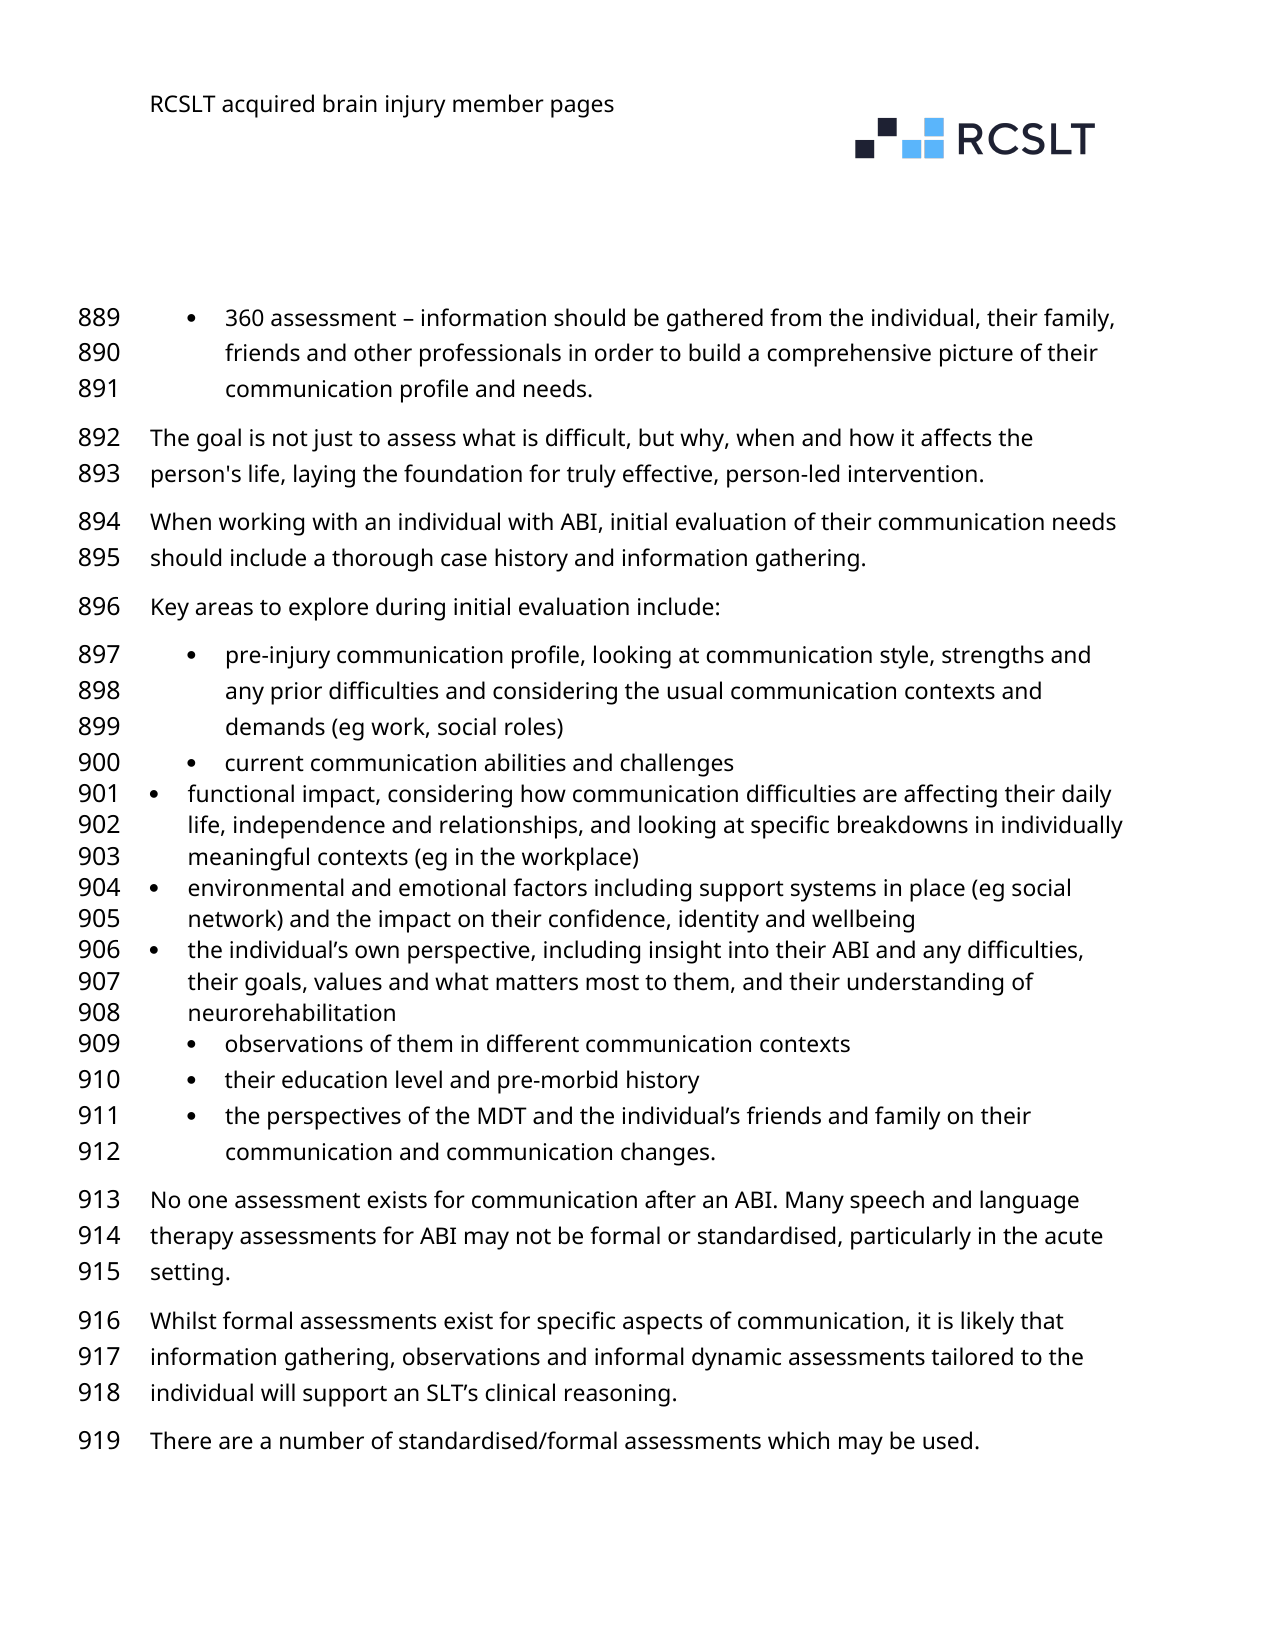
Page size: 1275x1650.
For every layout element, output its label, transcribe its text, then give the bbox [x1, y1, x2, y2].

text When working with an individual with ABI, initial evaluation of their communication needs should include a thorough case history and information gathering. [150, 506, 1125, 573]
list the perspectives of the MDT and the individual’s friends and family on their communication and communication changes. [187, 1100, 1125, 1167]
list 360 assessment – information should be gathered from the individual, their family, friends and other professionals in order to build a comprehensive picture of their communication profile and needs. [187, 301, 1125, 404]
list functional impact, considering how communication difficulties are affecting their daily life, independence and relationships, and looking at specific breakdowns in individually meaningful contexts (eg in the workplace) [150, 778, 1125, 872]
list observations of them in different communication contexts [187, 1028, 1125, 1059]
list current communication abilities and challenges [187, 747, 1125, 778]
list the individual’s own perspective, including insight into their ABI and any difficulties, their goals, values and what matters most to them, and their understanding of neurorehabilitation [150, 934, 1125, 1028]
picture [824, 87, 1125, 189]
text Key areas to explore during initial evaluation include: [150, 591, 1125, 622]
list their education level and pre-morbid history [187, 1064, 1125, 1095]
text There are a number of standardised/formal assessments which may be used. [150, 1425, 1125, 1456]
text No one assessment exists for communication after an ABI. Many speech and language therapy assessments for ABI may not be formal or standardised, particularly in the acute setting. [150, 1184, 1125, 1287]
list environmental and emotional factors including support systems in place (eg social network) and the impact on their confidence, identity and wellbeing [150, 872, 1125, 934]
list pre-injury communication profile, looking at communication style, strengths and any prior difficulties and considering the usual communication contexts and demands (eg work, social roles) [187, 639, 1125, 742]
text The goal is not just to assess what is difficult, but why, when and how it affects the person's life, laying the foundation for truly effective, person-led intervention. [150, 422, 1125, 489]
text Whilst formal assessments exist for specific aspects of communication, it is likely that information gathering, observations and informal dynamic assessments tailored to the individual will support an SLT’s clinical reasoning. [150, 1304, 1125, 1408]
